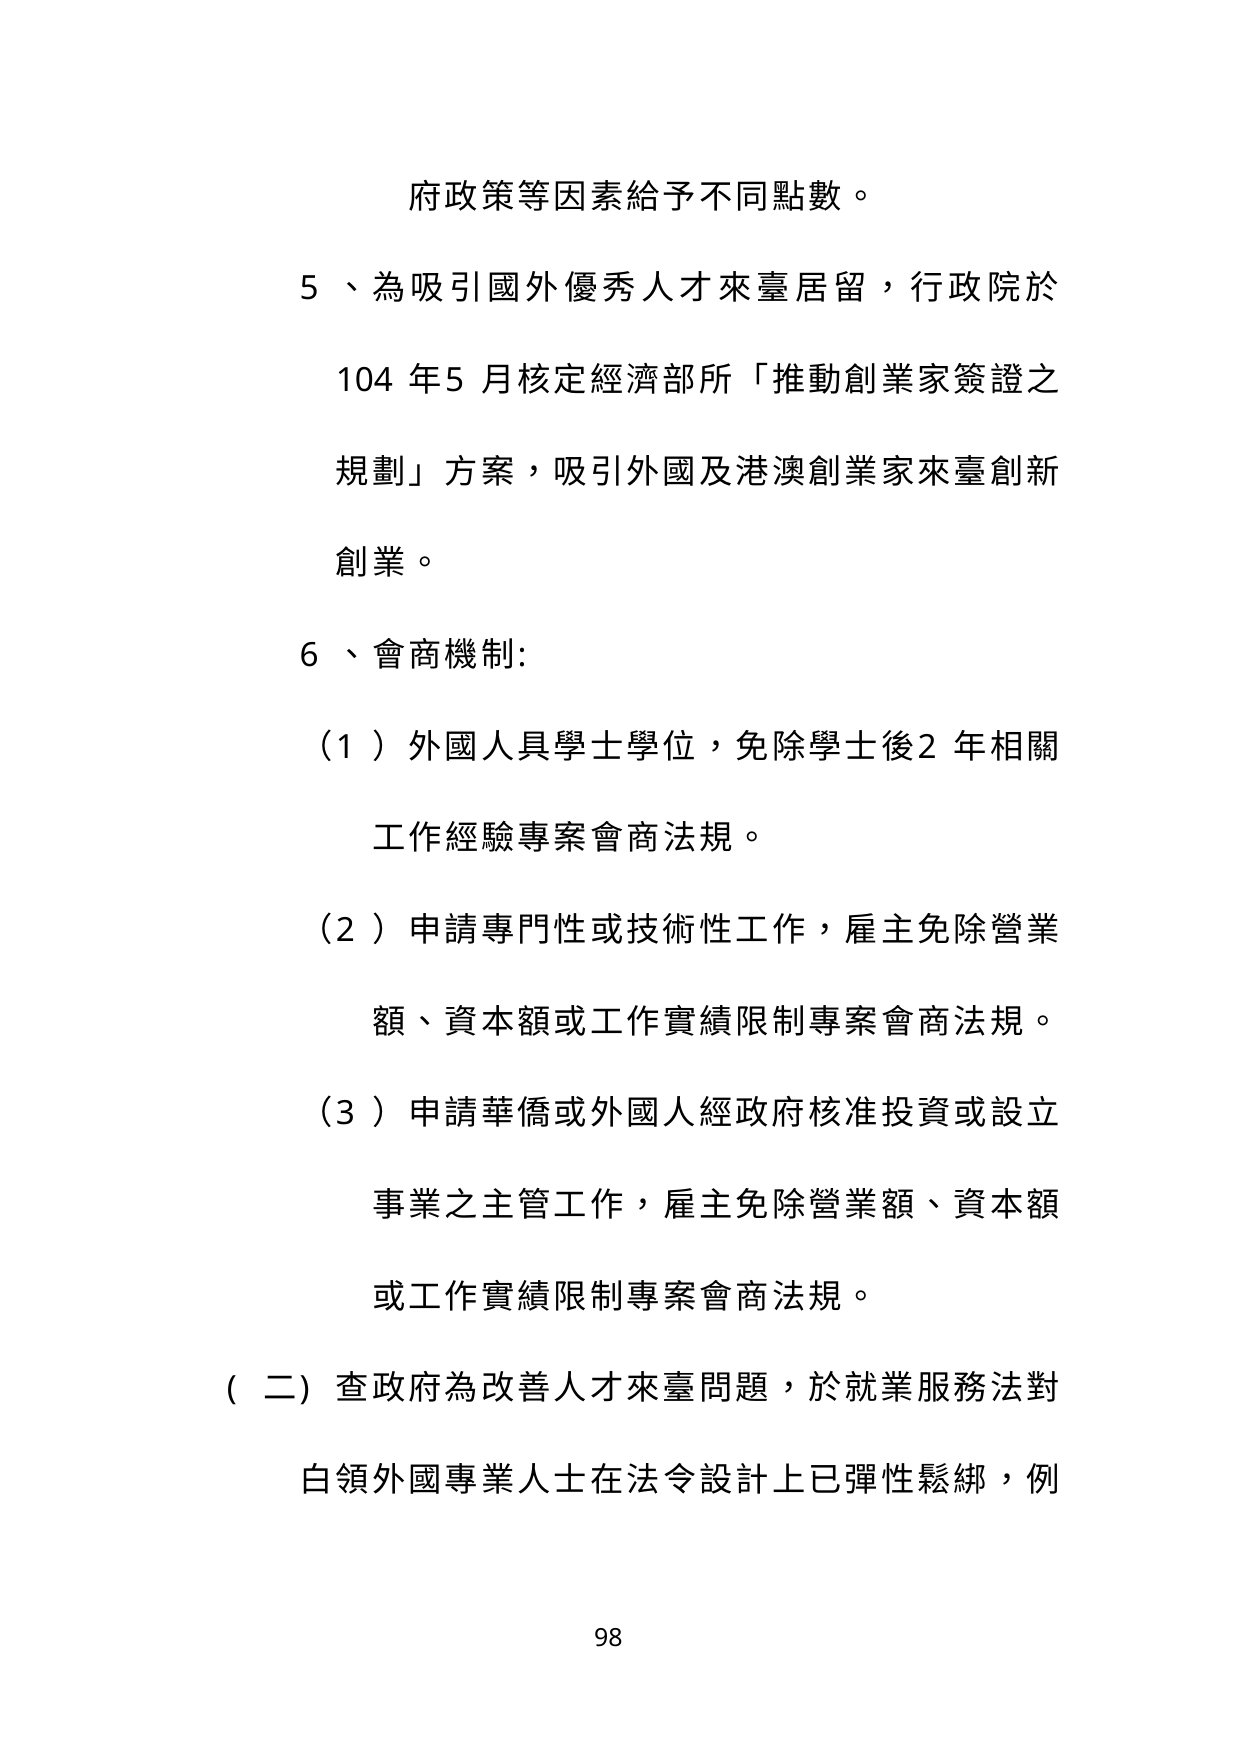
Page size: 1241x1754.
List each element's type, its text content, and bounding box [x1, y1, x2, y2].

subtitle 外國人具學士學位，免除學士後2年相關工作經驗專案會商法規。 [278, 698, 1063, 881]
subtitle 為吸引國外優秀人才來臺居留，行政院於104年5月核定經濟部所「推動創業家簽證之規劃」方案，吸引外國及港澳創業家來臺創新創業。 [278, 239, 1063, 606]
subtitle 依學歷、語言、擔任職務、僱主配合政府政策等因素給予不同點數。 [313, 148, 1063, 239]
subtitle 會商機制: [278, 606, 1063, 698]
subtitle 申請華僑或外國人經政府核准投資或設立事業之主管工作，雇主免除營業額、資本額或工作實績限制專案會商法規。 [278, 1064, 1063, 1339]
subtitle 申請專門性或技術性工作，雇主免除營業額、資本額或工作實績限制專案會商法規。 [278, 881, 1063, 1064]
